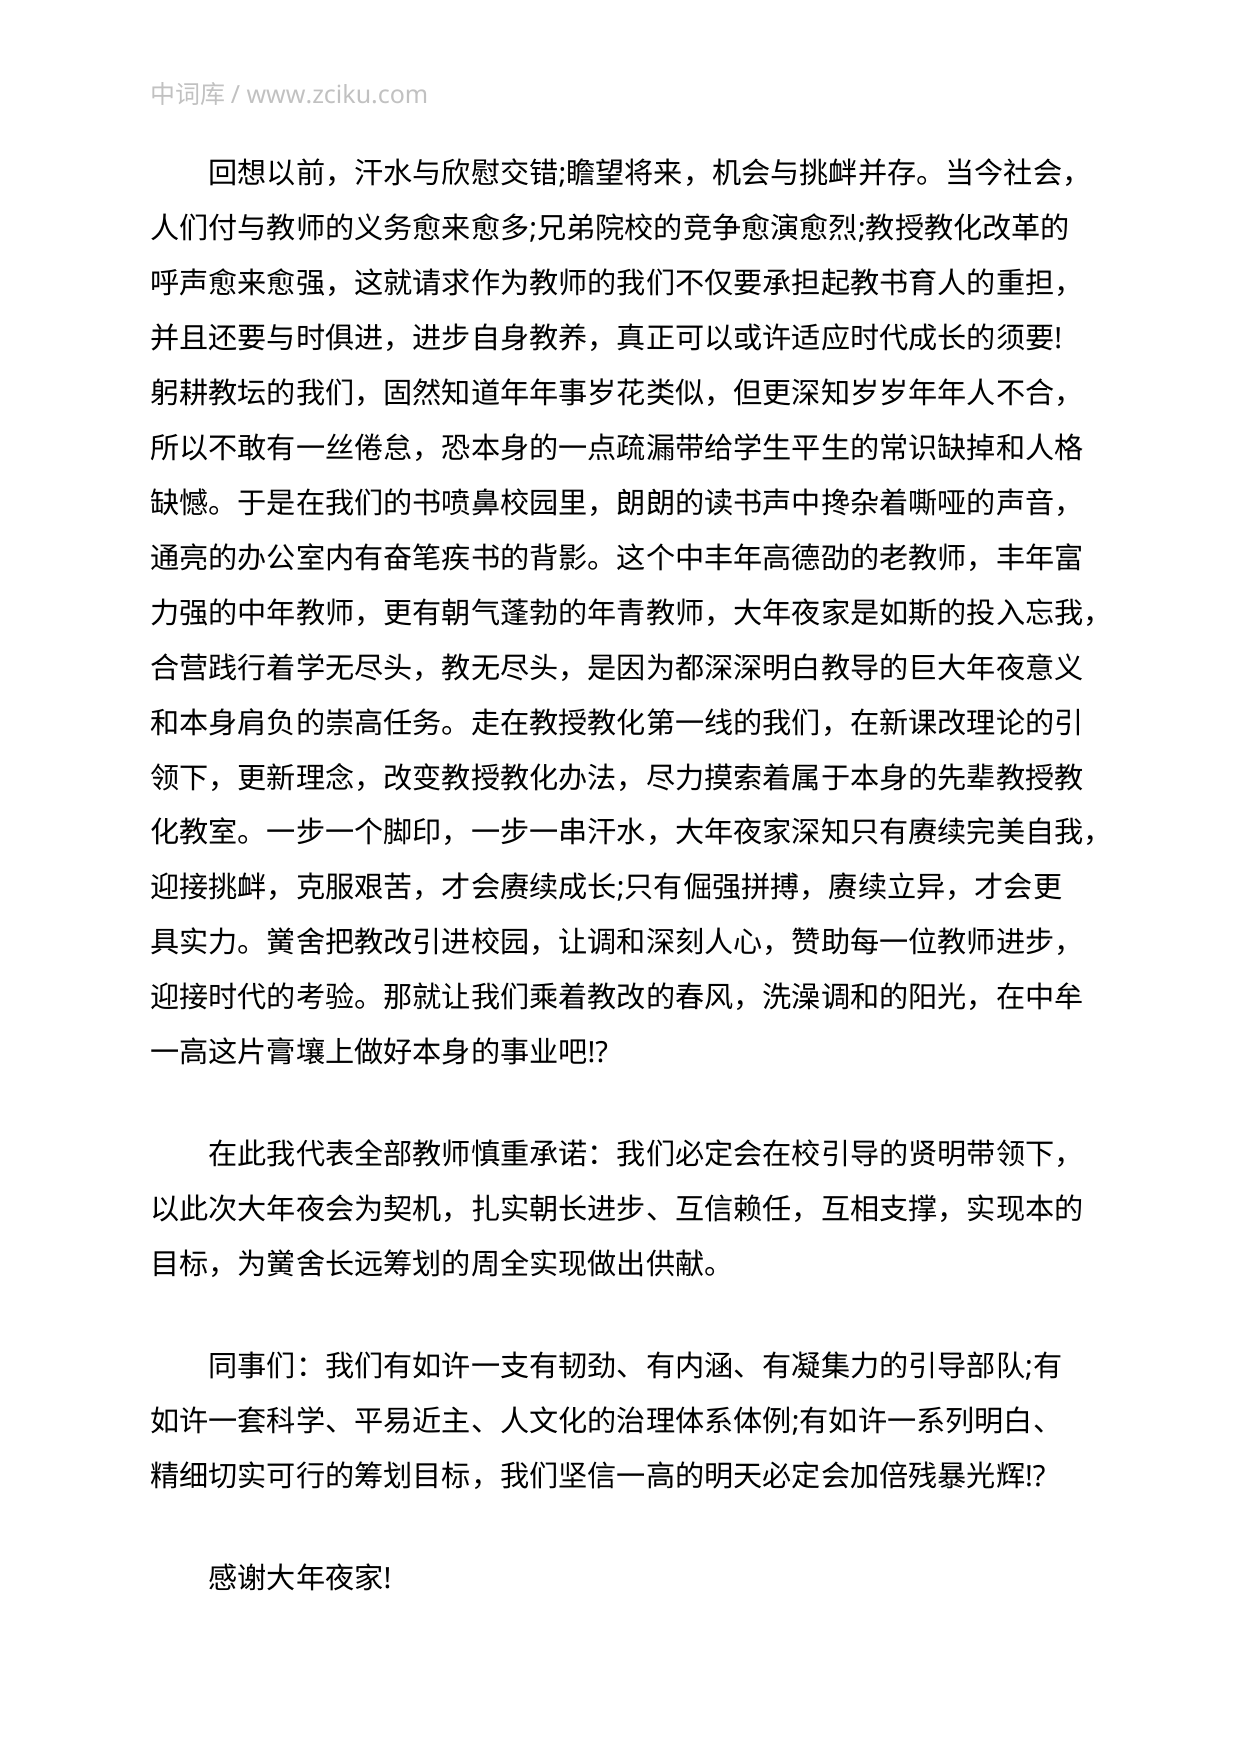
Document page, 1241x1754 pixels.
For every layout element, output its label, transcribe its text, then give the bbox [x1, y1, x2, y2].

text 在此我代表全部教师慎重承诺：我们必定会在校引导的贤明带领下，以此次大年夜会为契机，扎实朝长进步、互信赖任，互相支撑，实现本的目标，为黉舍长远筹划的周全实现做出供献。 [150, 1131, 1090, 1283]
text 回想以前，汗水与欣慰交错;瞻望将来，机会与挑衅并存。当今社会，人们付与教师的义务愈来愈多;兄弟院校的竞争愈演愈烈;教授教化改革的呼声愈来愈强，这就请求作为教师的我们不仅要承担起教书育人的重担，并且还要与时俱进，进步自身教养，真正可以或许适应时代成长的须要!躬耕教坛的我们，固然知道年年事岁花类似，但更深知岁岁年年人不合，所以不敢有一丝倦怠，恐本身的一点疏漏带给学生平生的常识缺掉和人格缺憾。于是在我们的书喷鼻校园里，朗朗的读书声中搀杂着嘶哑的声音，通亮的办公室内有奋笔疾书的背影。这个中丰年高德劭的老教师，丰年富力强的中年教师，更有朝气蓬勃的年青教师，大年夜家是如斯的投入忘我，合营践行着学无尽头，教无尽头，是因为都深深明白教导的巨大年夜意义和本身肩负的崇高任务。走在教授教化第一线的我们，在新课改理论的引领下，更新理念，改变教授教化办法，尽力摸索着属于本身的先辈教授教化教室。一步一个脚印，一步一串汗水，大年夜家深知只有赓续完美自我，迎接挑衅，克服艰苦，才会赓续成长;只有倔强拼搏，赓续立异，才会更具实力。黉舍把教改引进校园，让调和深刻人心，赞助每一位教师进步，迎接时代的考验。那就让我们乘着教改的春风，洗澡调和的阳光，在中牟一高这片膏壤上做好本身的事业吧!? [150, 150, 1090, 1071]
text 同事们：我们有如许一支有韧劲、有内涵、有凝集力的引导部队;有如许一套科学、平易近主、人文化的治理体系体例;有如许一系列明白、精细切实可行的筹划目标，我们坚信一高的明天必定会加倍残暴光辉!? [150, 1342, 1090, 1495]
text 感谢大年夜家! [150, 1554, 1090, 1597]
